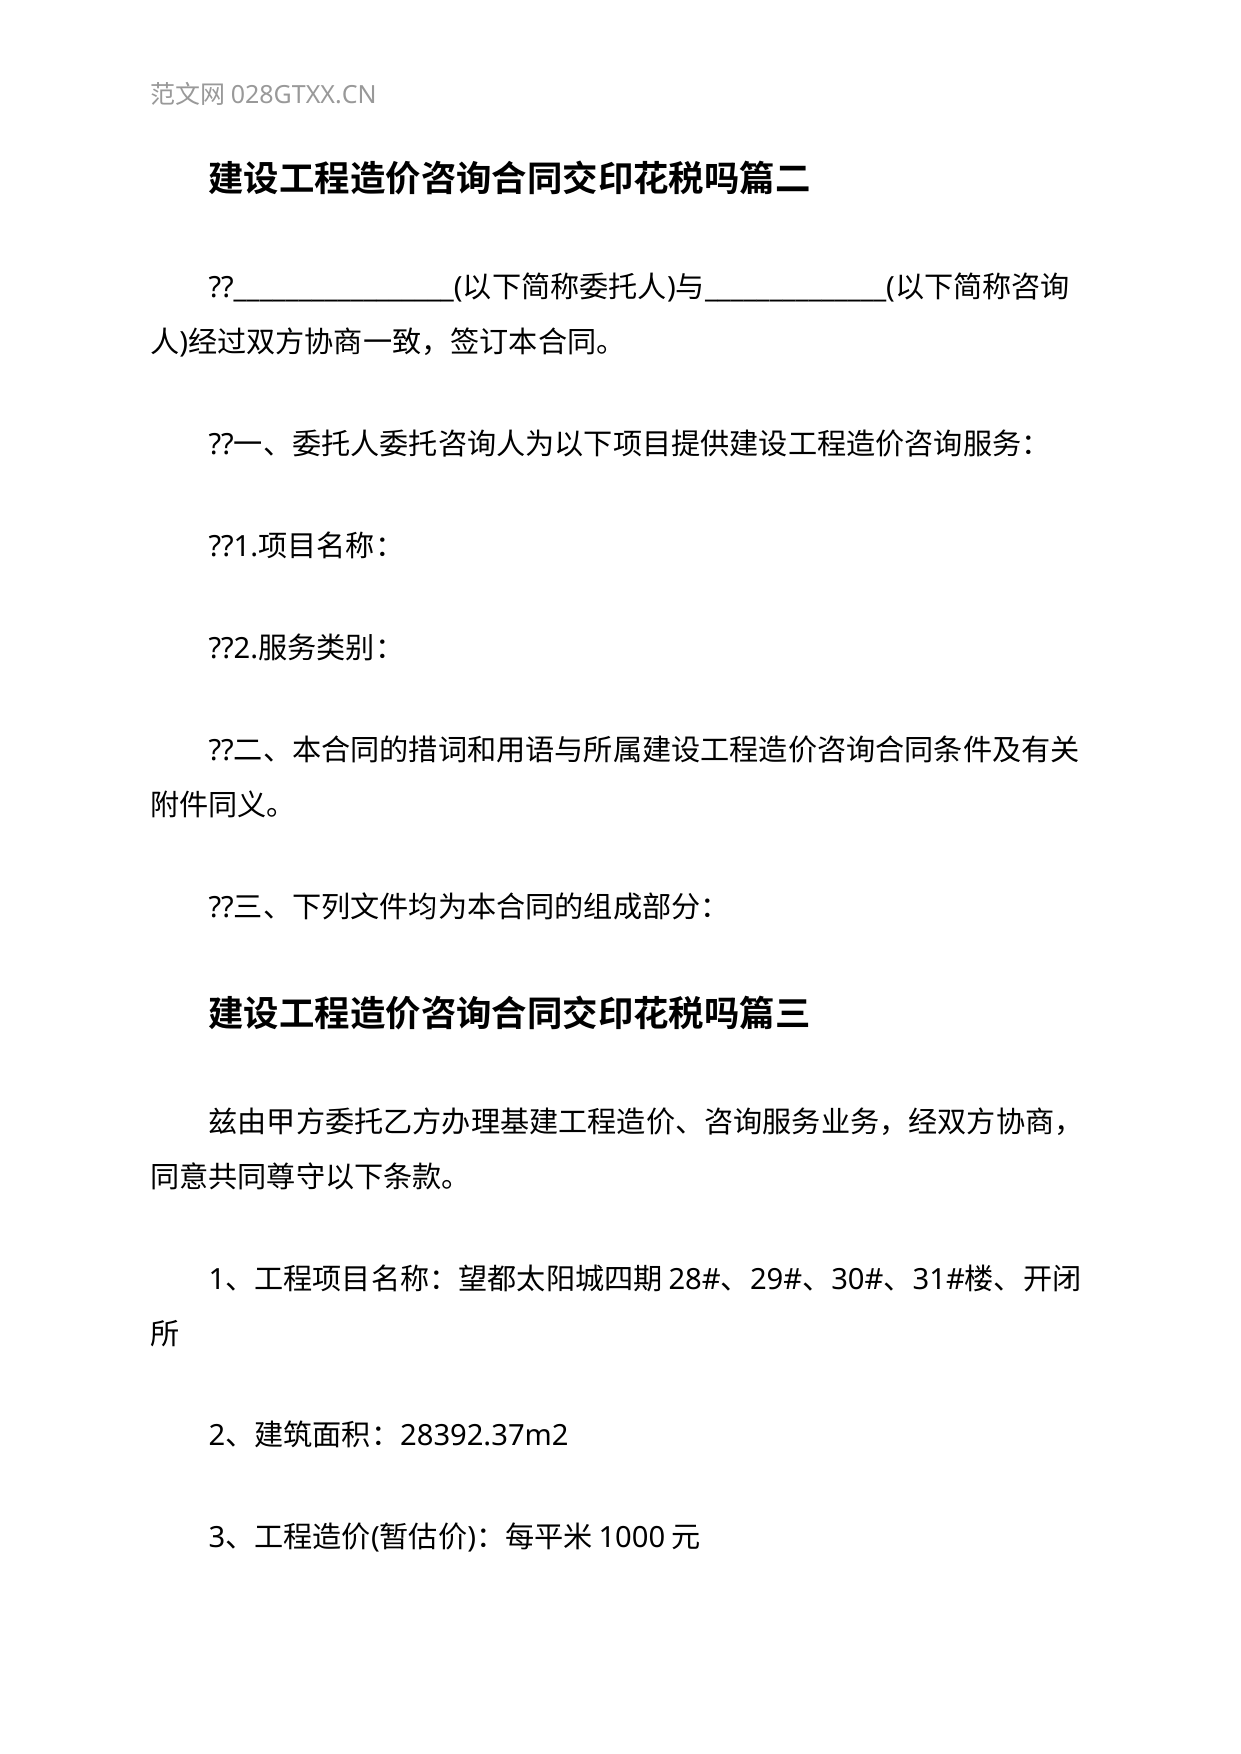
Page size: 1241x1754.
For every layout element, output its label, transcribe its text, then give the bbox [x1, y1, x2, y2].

text 3、工程造价(暂估价)：每平米1000元 [150, 1514, 1090, 1556]
text ??_________________(以下简称委托人)与______________(以下简称咨询人)经过双方协商一致，签订本合同。 [150, 263, 1090, 361]
text ??三、下列文件均为本合同的组成部分： [150, 883, 1090, 926]
text 1、工程项目名称：望都太阳城四期28#、29#、30#、31#楼、开闭所 [150, 1255, 1090, 1352]
text ??一、委托人委托咨询人为以下项目提供建设工程造价咨询服务： [150, 420, 1090, 463]
text 建设工程造价咨询合同交印花税吗篇三 [150, 985, 1090, 1036]
text 兹由甲方委托乙方办理基建工程造价、咨询服务业务，经双方协商，同意共同尊守以下条款。 [150, 1098, 1090, 1196]
text ??2.服务类别： [150, 624, 1090, 667]
text 建设工程造价咨询合同交印花税吗篇二 [150, 150, 1090, 201]
text ??二、本合同的措词和用语与所属建设工程造价咨询合同条件及有关附件同义。 [150, 726, 1090, 824]
text ??1.项目名称： [150, 522, 1090, 565]
text 2、建筑面积：28392.37m2 [150, 1412, 1090, 1454]
